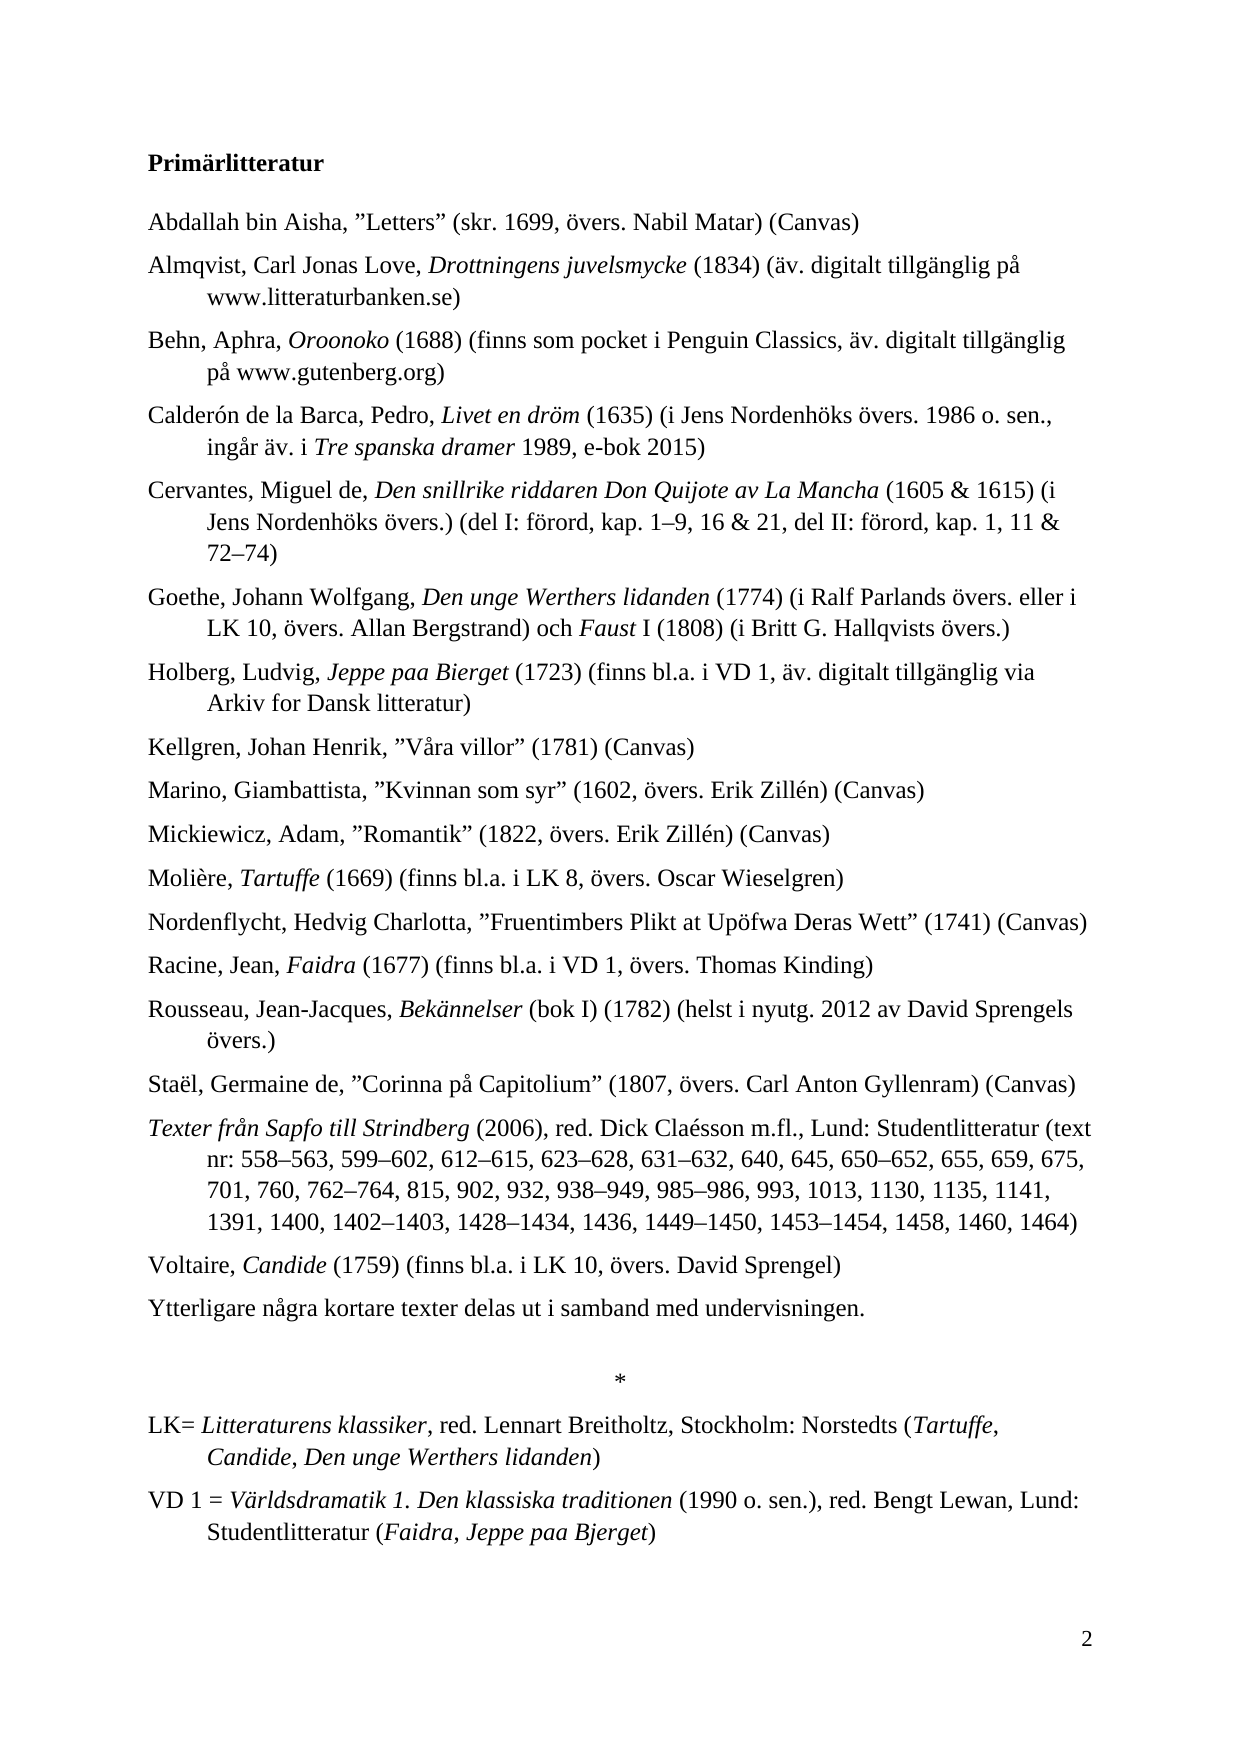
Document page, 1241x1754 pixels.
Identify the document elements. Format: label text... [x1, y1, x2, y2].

text Molière, Tartuffe (1669) (finns bl.a. i LK 8, övers. Oscar Wieselgren) [148, 861, 1093, 893]
text Ytterligare några kortare texter delas ut i samband med undervisningen. [148, 1293, 1093, 1321]
text Mickiewicz, Adam, ”Romantik” (1822, övers. Erik Zillén) (Canvas) [148, 818, 1093, 849]
text Kellgren, Johan Henrik, ”Våra villor” (1781) (Canvas) [148, 730, 1093, 761]
text Behn, Aphra, Oroonoko (1688) (finns som pocket i Penguin Classics, äv. digitalt tillgänglig på www.gutenberg.org) [148, 324, 1093, 386]
text LK= Litteraturens klassiker, red. Lennart Breitholtz, Stockholm: Norstedts (Tartuffe, Candide, Den unge Werthers lidanden) [148, 1409, 1093, 1471]
text Rousseau, Jean-Jacques, Bekännelser (bok I) (1782) (helst i nyutg. 2012 av David Sprengels övers.) [148, 993, 1093, 1055]
text Primärlitteratur [148, 148, 1093, 176]
text Racine, Jean, Faidra (1677) (finns bl.a. i VD 1, övers. Thomas Kinding) [148, 949, 1093, 980]
text Nordenflycht, Hedvig Charlotta, ”Fruentimbers Plikt at Upöfwa Deras Wett” (1741) (Canvas) [148, 905, 1093, 936]
text Goethe, Johann Wolfgang, Den unge Werthers lidanden (1774) (i Ralf Parlands övers. eller i LK 10, övers. Allan Bergstrand) och Faust I (1808) (i Britt G. Hallqvists övers.) [148, 580, 1093, 643]
text Marino, Giambattista, ”Kvinnan som syr” (1602, övers. Erik Zillén) (Canvas) [148, 774, 1093, 805]
text Staël, Germaine de, ”Corinna på Capitolium” (1807, övers. Carl Anton Gyllenram) (Canvas) [148, 1068, 1093, 1099]
text VD 1 = Världsdramatik 1. Den klassiska traditionen (1990 o. sen.), red. Bengt Lewan, Lund: Studentlitteratur (Faidra, Jeppe paa Bjerget) [148, 1484, 1093, 1546]
text * [148, 1365, 1093, 1396]
text Texter från Sapfo till Strindberg (2006), red. Dick Claésson m.fl., Lund: Studentlitteratur (text nr: 558–563, 599–602, 612–615, 623–628, 631–632, 640, 645, 650–652, 655, 659, 675, 701, 760, 762–764, 815, 902, 932, 938–949, 985–986, 993, 1013, 1130, 1135, 1141, 1391, 1400, 1402–1403, 1428–1434, 1436, 1449–1450, 1453–1454, 1458, 1460, 1464) [148, 1111, 1093, 1236]
text Cervantes, Miguel de, Den snillrike riddaren Don Quijote av La Mancha (1605 & 1615) (i Jens Nordenhöks övers.) (del I: förord, kap. 1–9, 16 & 21, del II: förord, kap. 1, 11 & 72–74) [148, 474, 1093, 568]
text Holberg, Ludvig, Jeppe paa Bierget (1723) (finns bl.a. i VD 1, äv. digitalt tillgänglig via Arkiv for Dansk litteratur) [148, 655, 1093, 718]
text Calderón de la Barca, Pedro, Livet en dröm (1635) (i Jens Nordenhöks övers. 1986 o. sen., ingår äv. i Tre spanska dramer 1989, e-bok 2015) [148, 399, 1093, 461]
text Almqvist, Carl Jonas Love, Drottningens juvelsmycke (1834) (äv. digitalt tillgänglig på www.litteraturbanken.se) [148, 249, 1093, 311]
text Voltaire, Candide (1759) (finns bl.a. i LK 10, övers. David Sprengel) [148, 1249, 1093, 1280]
text Abdallah bin Aisha, ”Letters” (skr. 1699, övers. Nabil Matar) (Canvas) [148, 205, 1093, 236]
